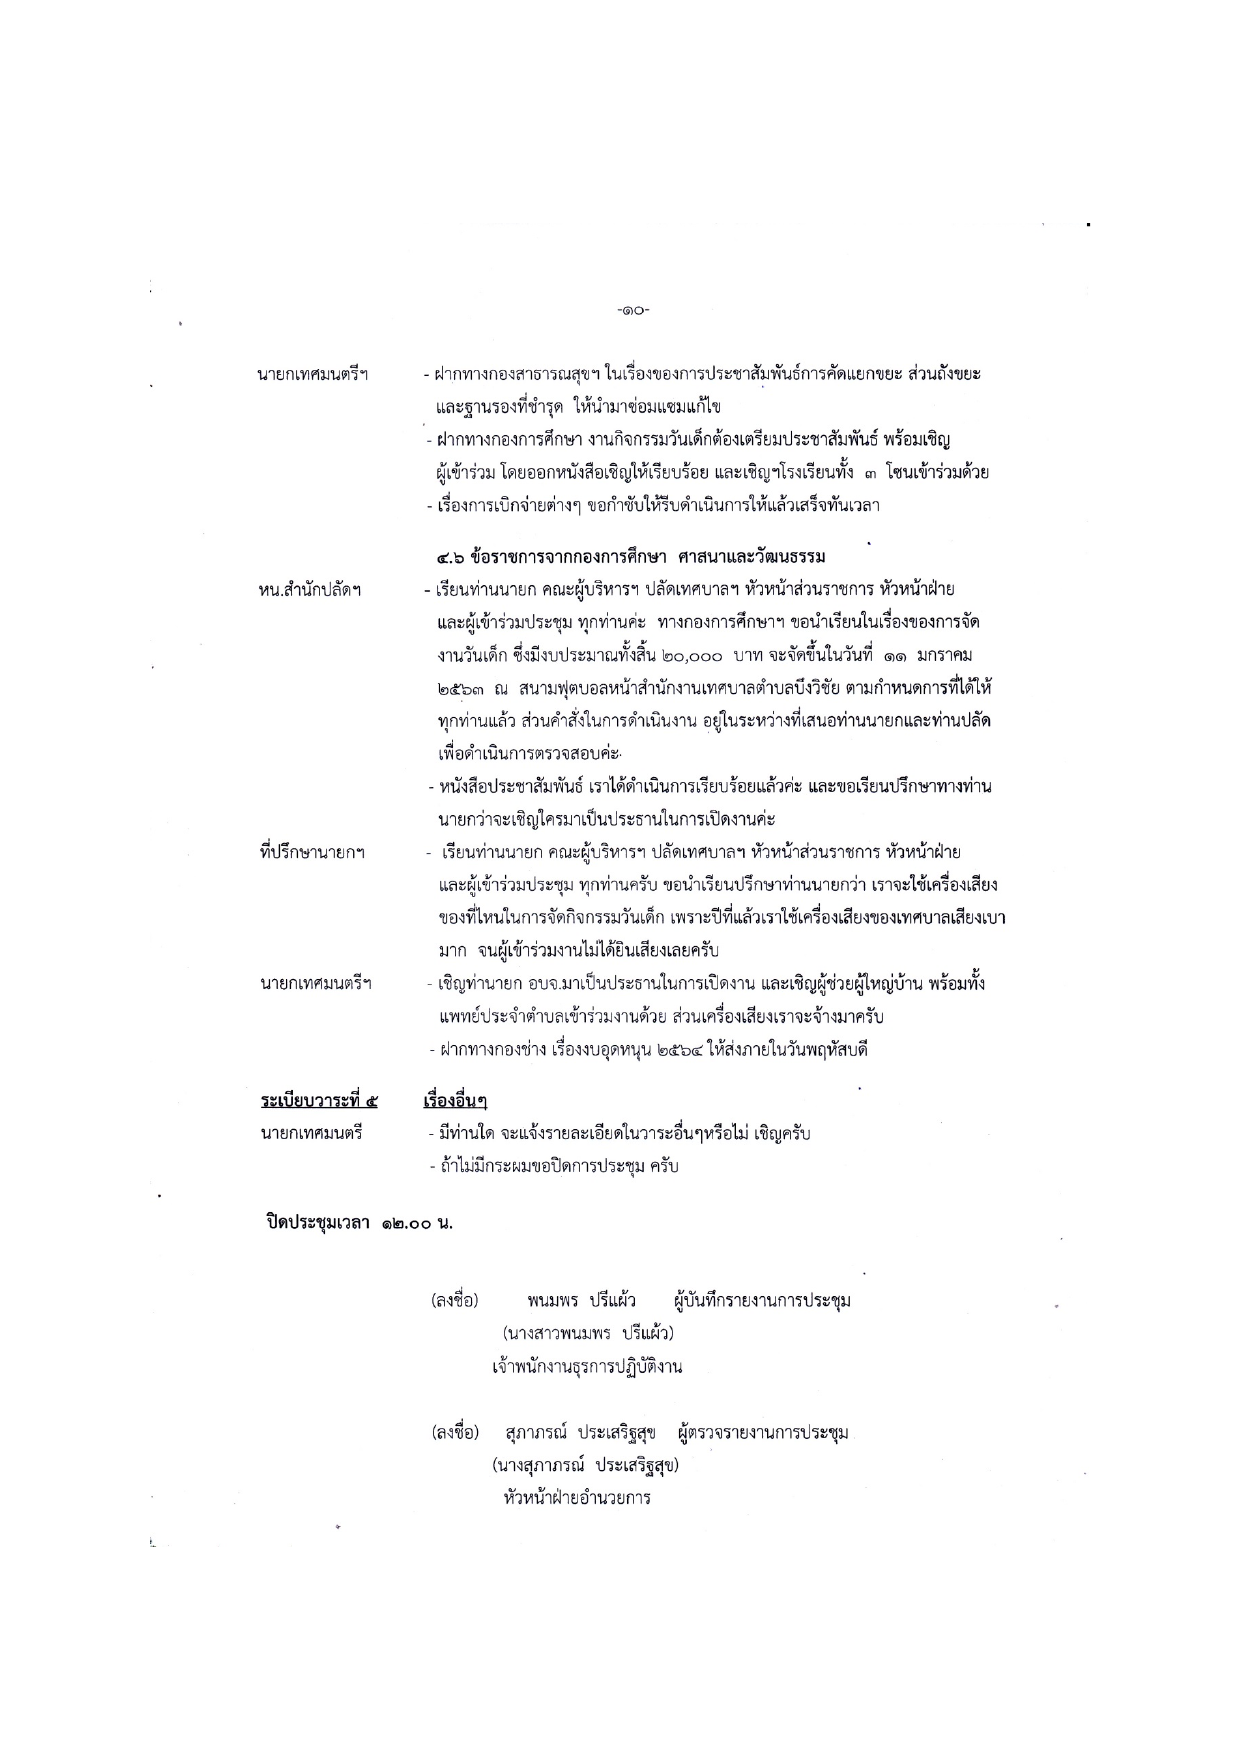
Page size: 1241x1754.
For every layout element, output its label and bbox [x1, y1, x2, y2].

picture [150, 223, 1091, 1547]
